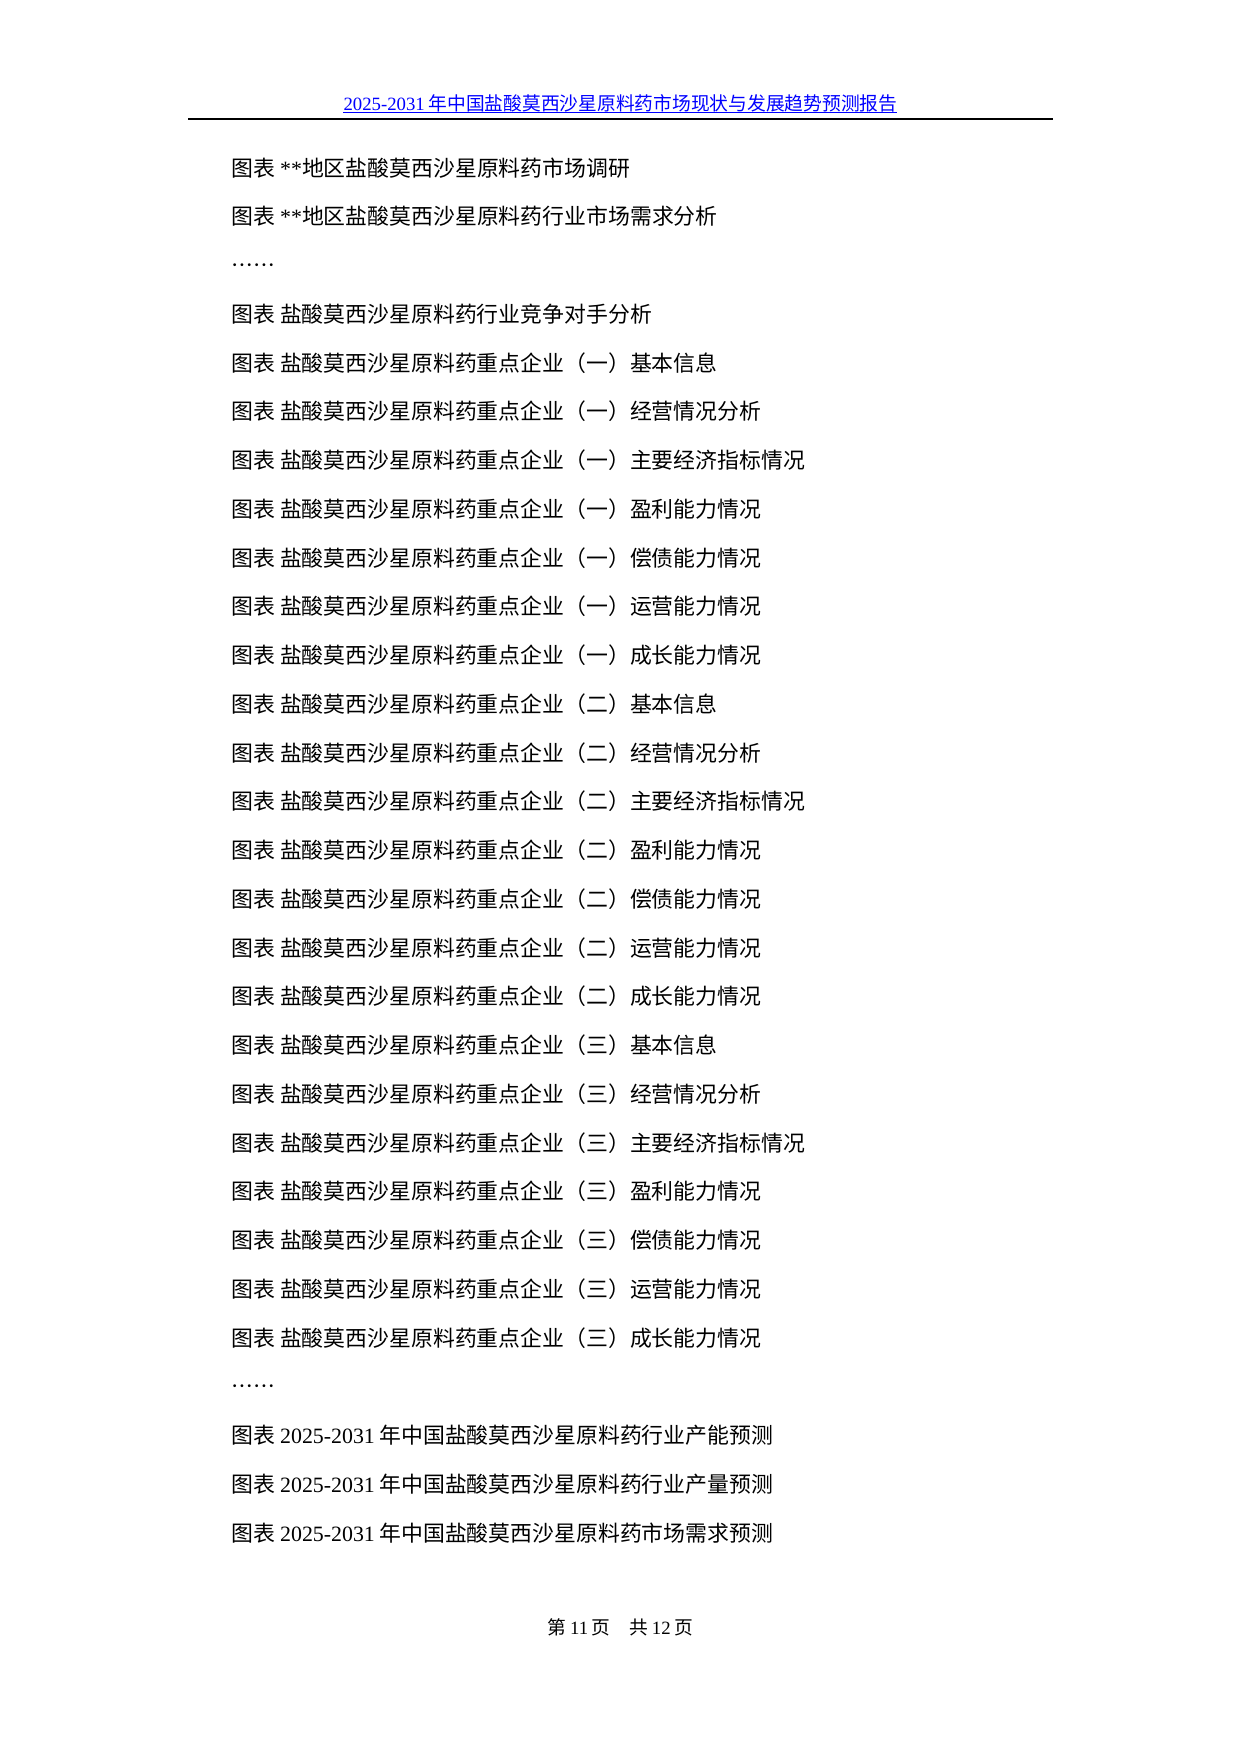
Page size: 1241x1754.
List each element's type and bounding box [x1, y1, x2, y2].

text [187, 150, 1053, 1548]
